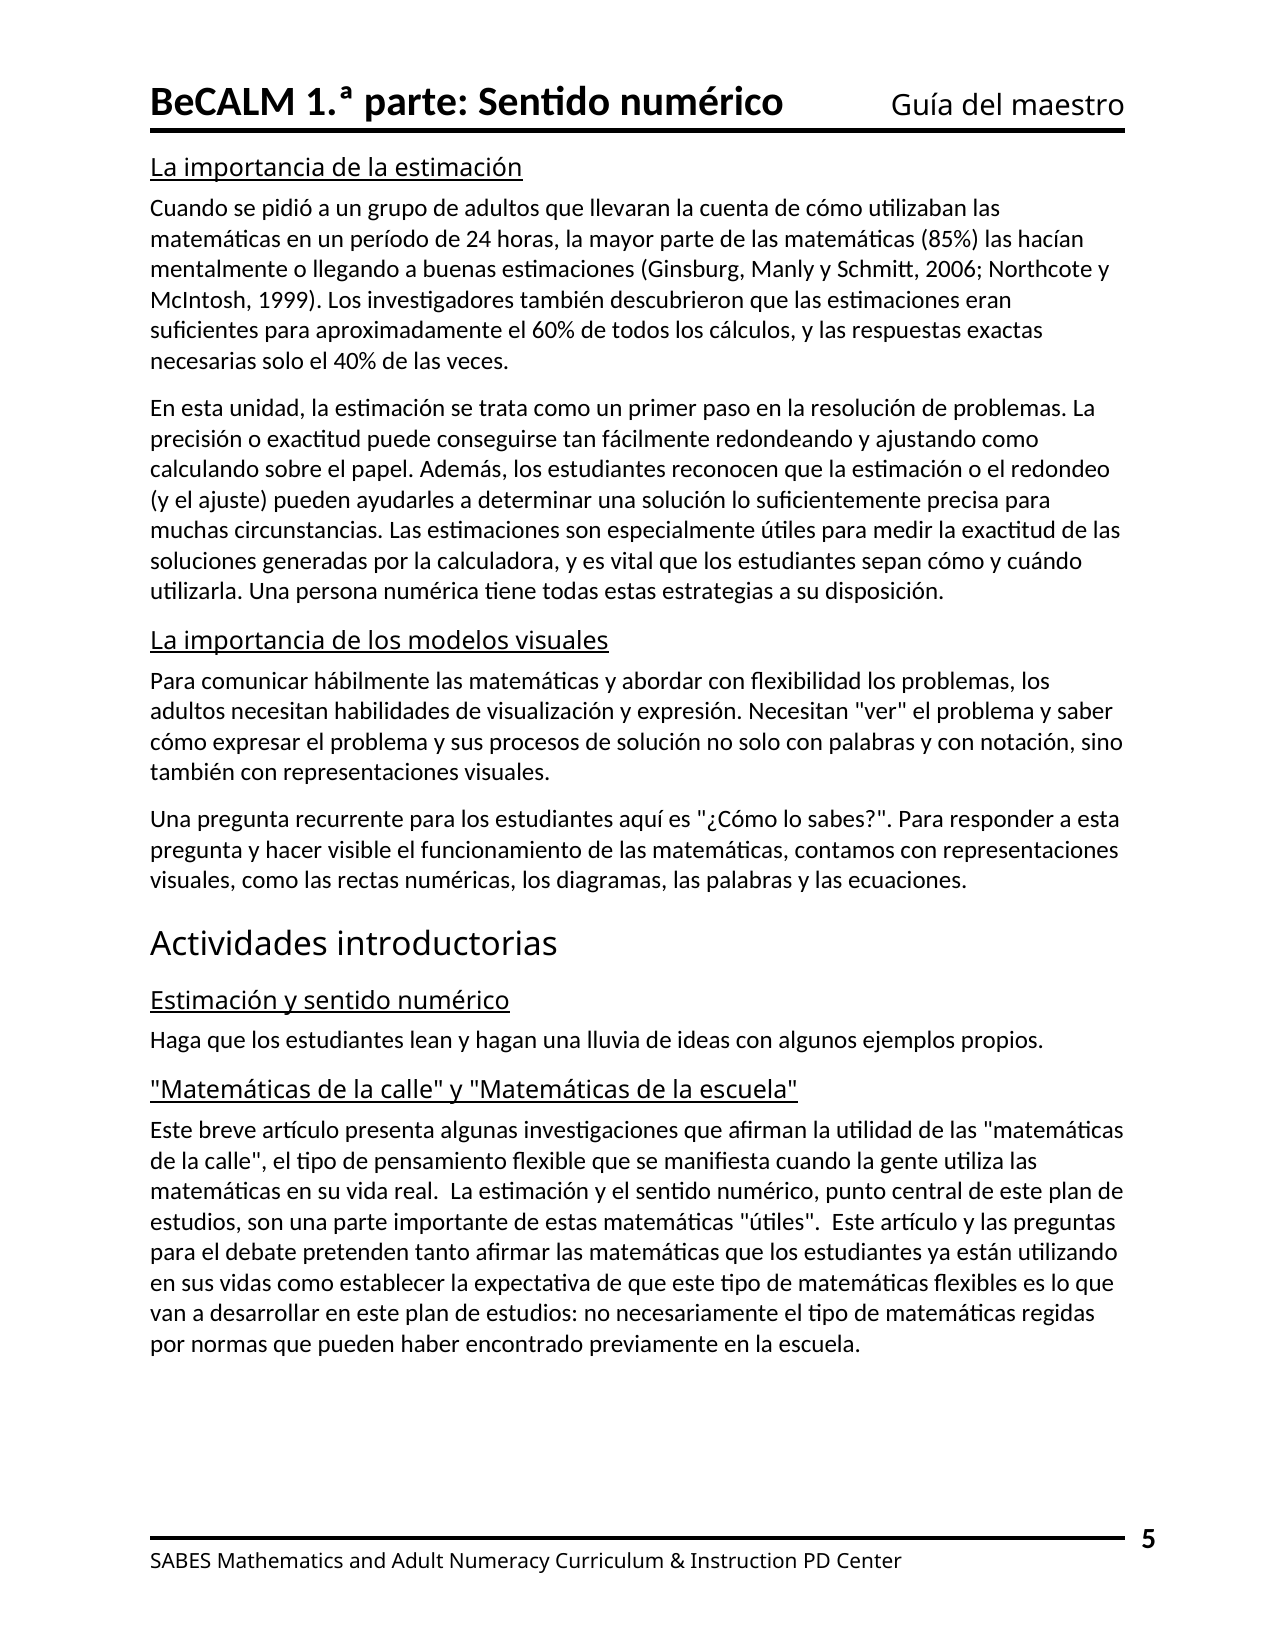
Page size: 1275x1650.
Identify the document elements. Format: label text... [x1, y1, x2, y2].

subtitle La importancia de la estimación [150, 150, 1125, 184]
subtitle "Matemáticas de la calle" y "Matemáticas de la escuela" [150, 1072, 1125, 1106]
text Cuando se pidió a un grupo de adultos que llevaran la cuenta de cómo utilizaban las matemáticas en un período de 24 horas, la mayor parte de las matemáticas (85%) las hacían mentalmente o llegando a buenas estimaciones (Ginsburg, Manly y Schmitt, 2006; Northcote y McIntosh, 1999). Los investigadores también descubrieron que las estimaciones eran suficientes para aproximadamente el 60% de todos los cálculos, y las respuestas exactas necesarias solo el 40% de las veces. [150, 192, 1125, 376]
subtitle Actividades introductorias [150, 920, 1125, 966]
text Para comunicar hábilmente las matemáticas y abordar con flexibilidad los problemas, los adultos necesitan habilidades de visualización y expresión. Necesitan "ver" el problema y saber cómo expresar el problema y sus procesos de solución no solo con palabras y con notación, sino también con representaciones visuales. [150, 665, 1125, 787]
text Este breve artículo presenta algunas investigaciones que afirman la utilidad de las "matemáticas de la calle", el tipo de pensamiento flexible que se manifiesta cuando la gente utiliza las matemáticas en su vida real. La estimación y el sentido numérico, punto central de este plan de estudios, son una parte importante de estas matemáticas "útiles". Este artículo y las preguntas para el debate pretenden tanto afirmar las matemáticas que los estudiantes ya están utilizando en sus vidas como establecer la expectativa de que este tipo de matemáticas flexibles es lo que van a desarrollar en este plan de estudios: no necesariamente el tipo de matemáticas regidas por normas que pueden haber encontrado previamente en la escuela. [150, 1114, 1125, 1358]
subtitle La importancia de los modelos visuales [150, 622, 1125, 657]
text Haga que los estudiantes lean y hagan una lluvia de ideas con algunos ejemplos propios. [150, 1025, 1125, 1055]
text En esta unidad, la estimación se trata como un primer paso en la resolución de problemas. La precisión o exactitud puede conseguirse tan fácilmente redondeando y ajustando como calculando sobre el papel. Además, los estudiantes reconocen que la estimación o el redondeo (y el ajuste) pueden ayudarles a determinar una solución lo suficientemente precisa para muchas circunstancias. Las estimaciones son especialmente útiles para medir la exactitud de las soluciones generadas por la calculadora, y es vital que los estudiantes sepan cómo y cuándo utilizarla. Una persona numérica tiene todas estas estrategias a su disposición. [150, 392, 1125, 606]
text Una pregunta recurrente para los estudiantes aquí es "¿Cómo lo sabes?". Para responder a esta pregunta y hacer visible el funcionamiento de las matemáticas, contamos con representaciones visuales, como las rectas numéricas, los diagramas, las palabras y las ecuaciones. [150, 804, 1125, 895]
subtitle Estimación y sentido numérico [150, 982, 1125, 1016]
